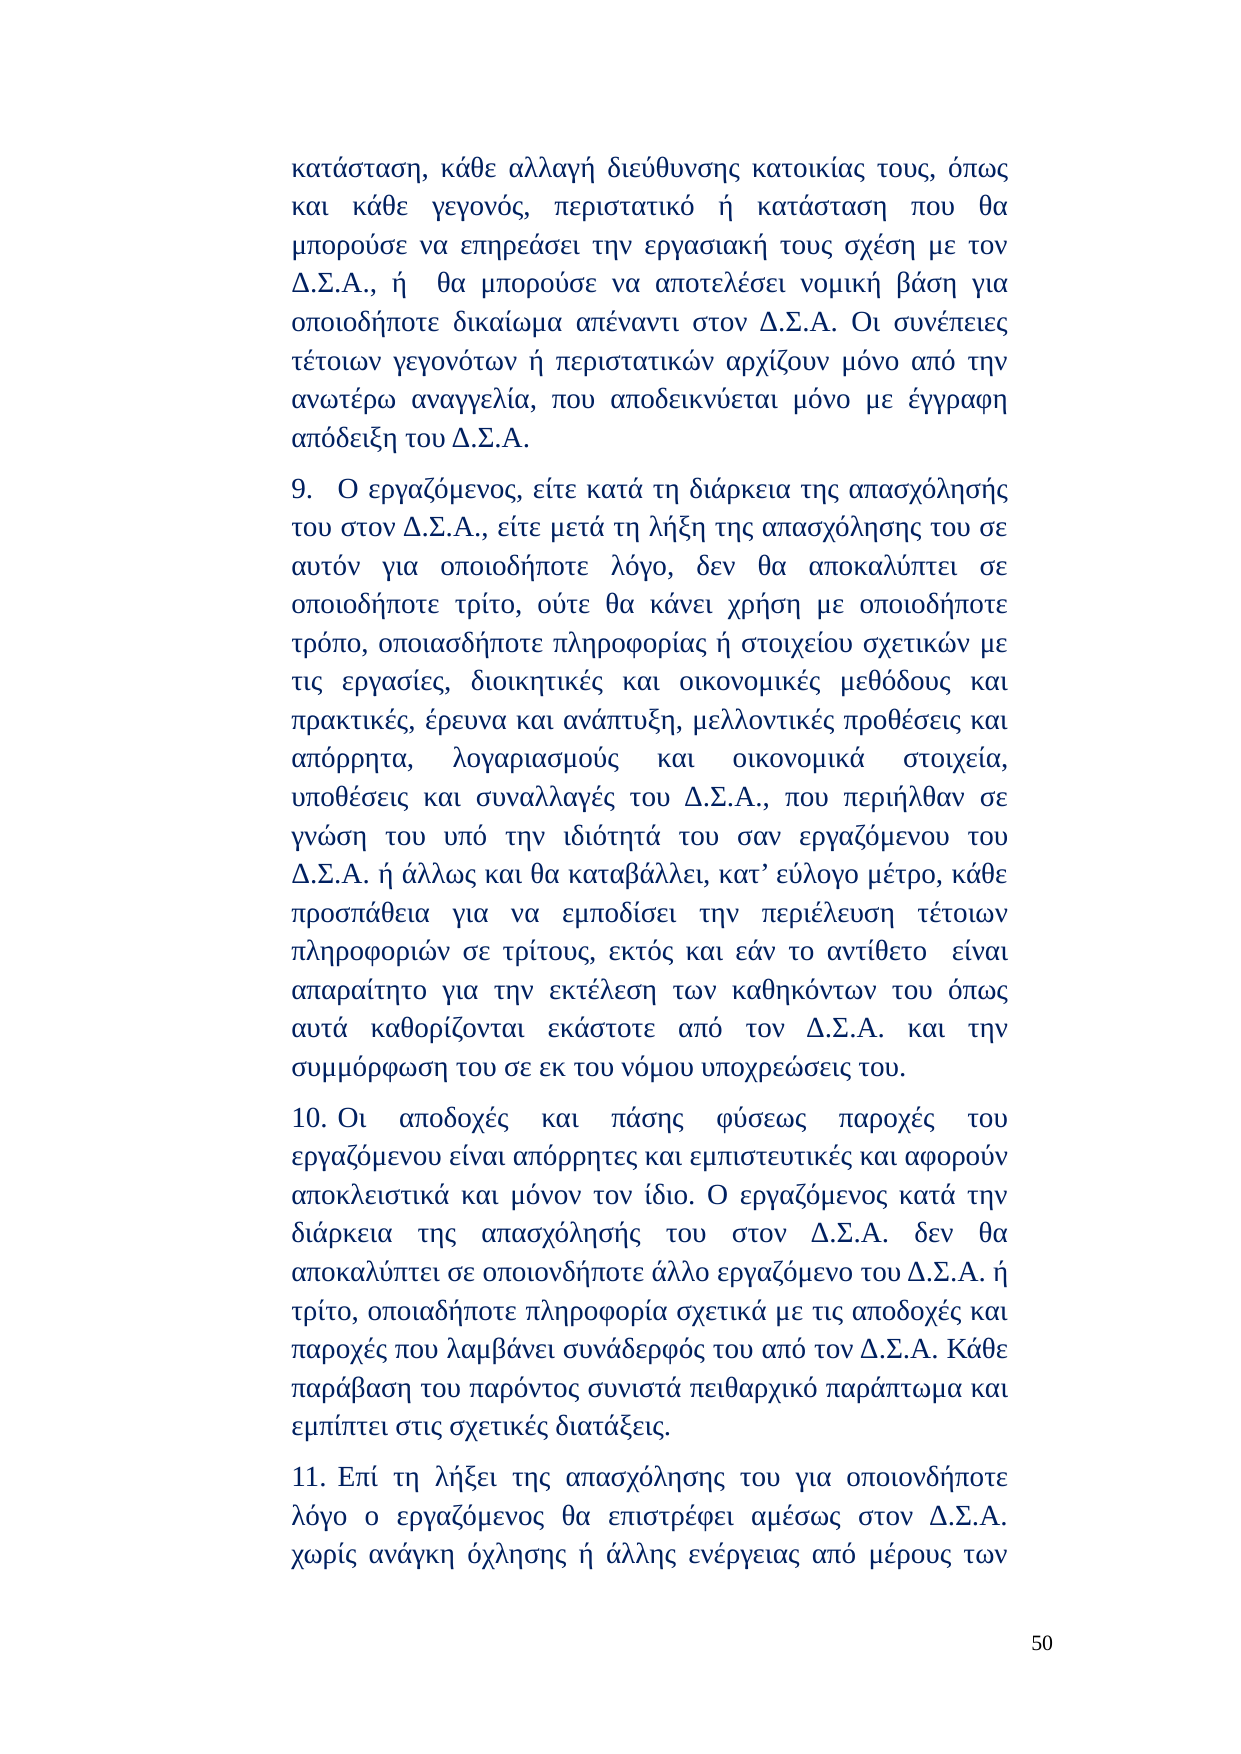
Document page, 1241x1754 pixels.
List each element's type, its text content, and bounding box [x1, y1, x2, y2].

list Ο εργαζόμενος, είτε κατά τη διάρκεια της απασχόλησής του στον Δ.Σ.Α., είτε μετά τη λήξη της απασχόλησης του σε αυτόν για οποιοδήποτε λόγο, δεν θα αποκαλύπτει σε οποιοδήποτε τρίτο, ούτε θα κάνει χρήση με οποιοδήποτε τρόπο, οποιασδήποτε πληροφορίας ή στοιχείου σχετικών με τις εργασίες, διοικητικές και οικονομικές μεθόδους και πρακτικές, έρευνα και ανάπτυξη, μελλοντικές προθέσεις και απόρρητα, λογαριασμούς και οικονομικά στοιχεία, υποθέσεις και συναλλαγές του Δ.Σ.Α., που περιήλθαν σε γνώση του υπό την ιδιότητά του σαν εργαζόμενου του Δ.Σ.Α. ή άλλως και θα καταβάλλει, κατ’ εύλογο μέτρο, κάθε προσπάθεια για να εμποδίσει την περιέλευση τέτοιων πληροφοριών σε τρίτους, εκτός και εάν το αντίθετο είναι απαραίτητο για την εκτέλεση των καθηκόντων του όπως αυτά καθορίζονται εκάστοτε από τον Δ.Σ.Α. και την συμμόρφωση του σε εκ του νόμου υποχρεώσεις του. [291, 471, 1009, 1082]
list Οι αποδοχές και πάσης φύσεως παροχές του εργαζόμενου είναι απόρρητες και εμπιστευτικές και αφορούν αποκλειστικά και μόνον τον ίδιο. Ο εργαζόμενος κατά την διάρκεια της απασχόλησής του στον Δ.Σ.Α. δεν θα αποκαλύπτει σε οποιονδήποτε άλλο εργαζόμενο του Δ.Σ.Α. ή τρίτο, οποιαδήποτε πληροφορία σχετικά με τις αποδοχές και παροχές που λαμβάνει συνάδερφός του από τον Δ.Σ.Α. Κάθε παράβαση του παρόντος συνιστά πειθαρχικό παράπτωμα και εμπίπτει στις σχετικές διατάξεις. [291, 1100, 1009, 1442]
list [291, 150, 1009, 453]
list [291, 1459, 1009, 1570]
